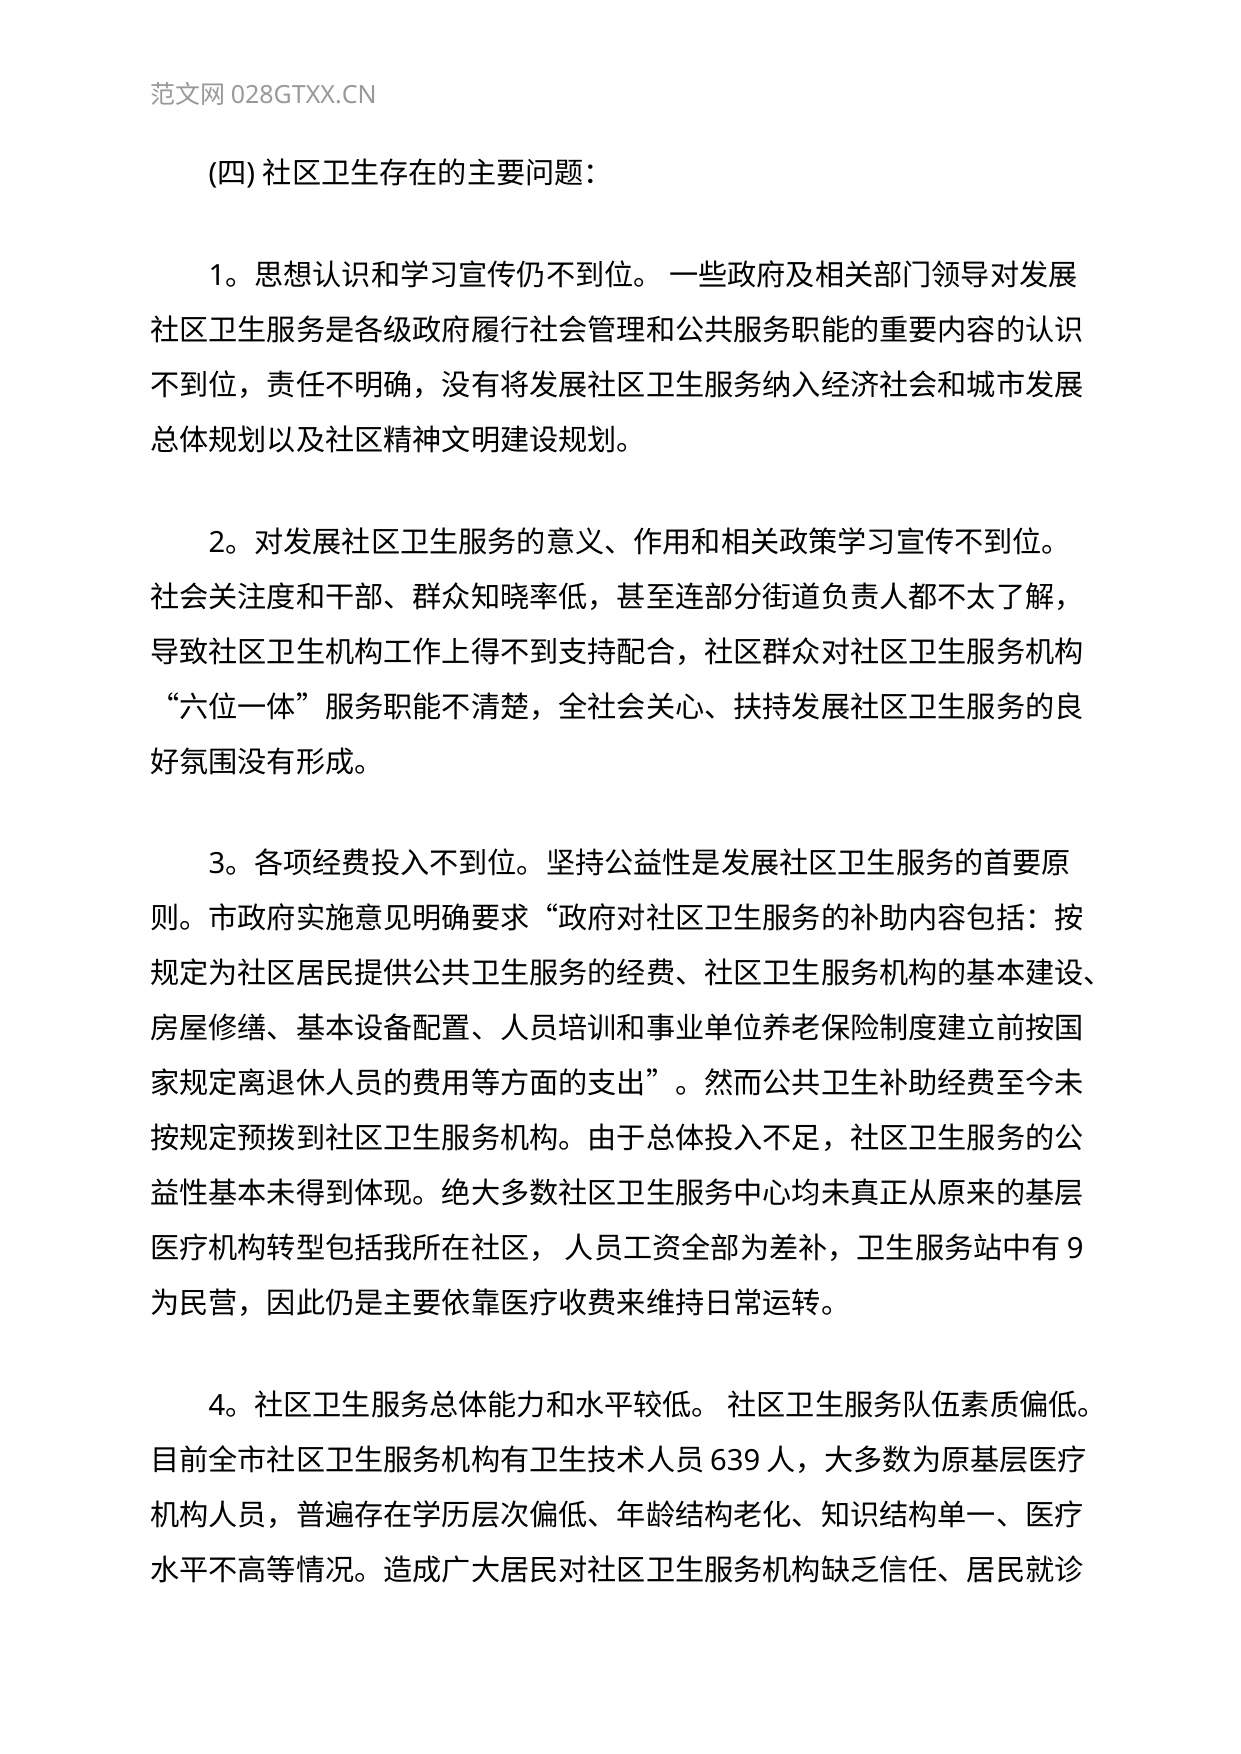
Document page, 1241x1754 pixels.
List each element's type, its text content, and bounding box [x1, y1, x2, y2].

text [150, 1381, 1090, 1588]
text 3。各项经费投入不到位。坚持公益性是发展社区卫生服务的首要原则。市政府实施意见明确要求“政府对社区卫生服务的补助内容包括：按规定为社区居民提供公共卫生服务的经费、社区卫生服务机构的基本建设、房屋修缮、基本设备配置、人员培训和事业单位养老保险制度建立前按国家规定离退休人员的费用等方面的支出”。然而公共卫生补助经费至今未按规定预拨到社区卫生服务机构。由于总体投入不足，社区卫生服务的公益性基本未得到体现。绝大多数社区卫生服务中心均未真正从原来的基层医疗机构转型包括我所在社区， 人员工资全部为差补，卫生服务站中有9为民营，因此仍是主要依靠医疗收费来维持日常运转。 [150, 840, 1090, 1322]
text (四) 社区卫生存在的主要问题： [150, 150, 1090, 192]
text 1。思想认识和学习宣传仍不到位。 一些政府及相关部门领导对发展社区卫生服务是各级政府履行社会管理和公共服务职能的重要内容的认识不到位，责任不明确，没有将发展社区卫生服务纳入经济社会和城市发展总体规划以及社区精神文明建设规划。 [150, 252, 1090, 459]
text 2。对发展社区卫生服务的意义、作用和相关政策学习宣传不到位。社会关注度和干部、群众知晓率低，甚至连部分街道负责人都不太了解，导致社区卫生机构工作上得不到支持配合，社区群众对社区卫生服务机构“六位一体”服务职能不清楚，全社会关心、扶持发展社区卫生服务的良好氛围没有形成。 [150, 518, 1090, 781]
